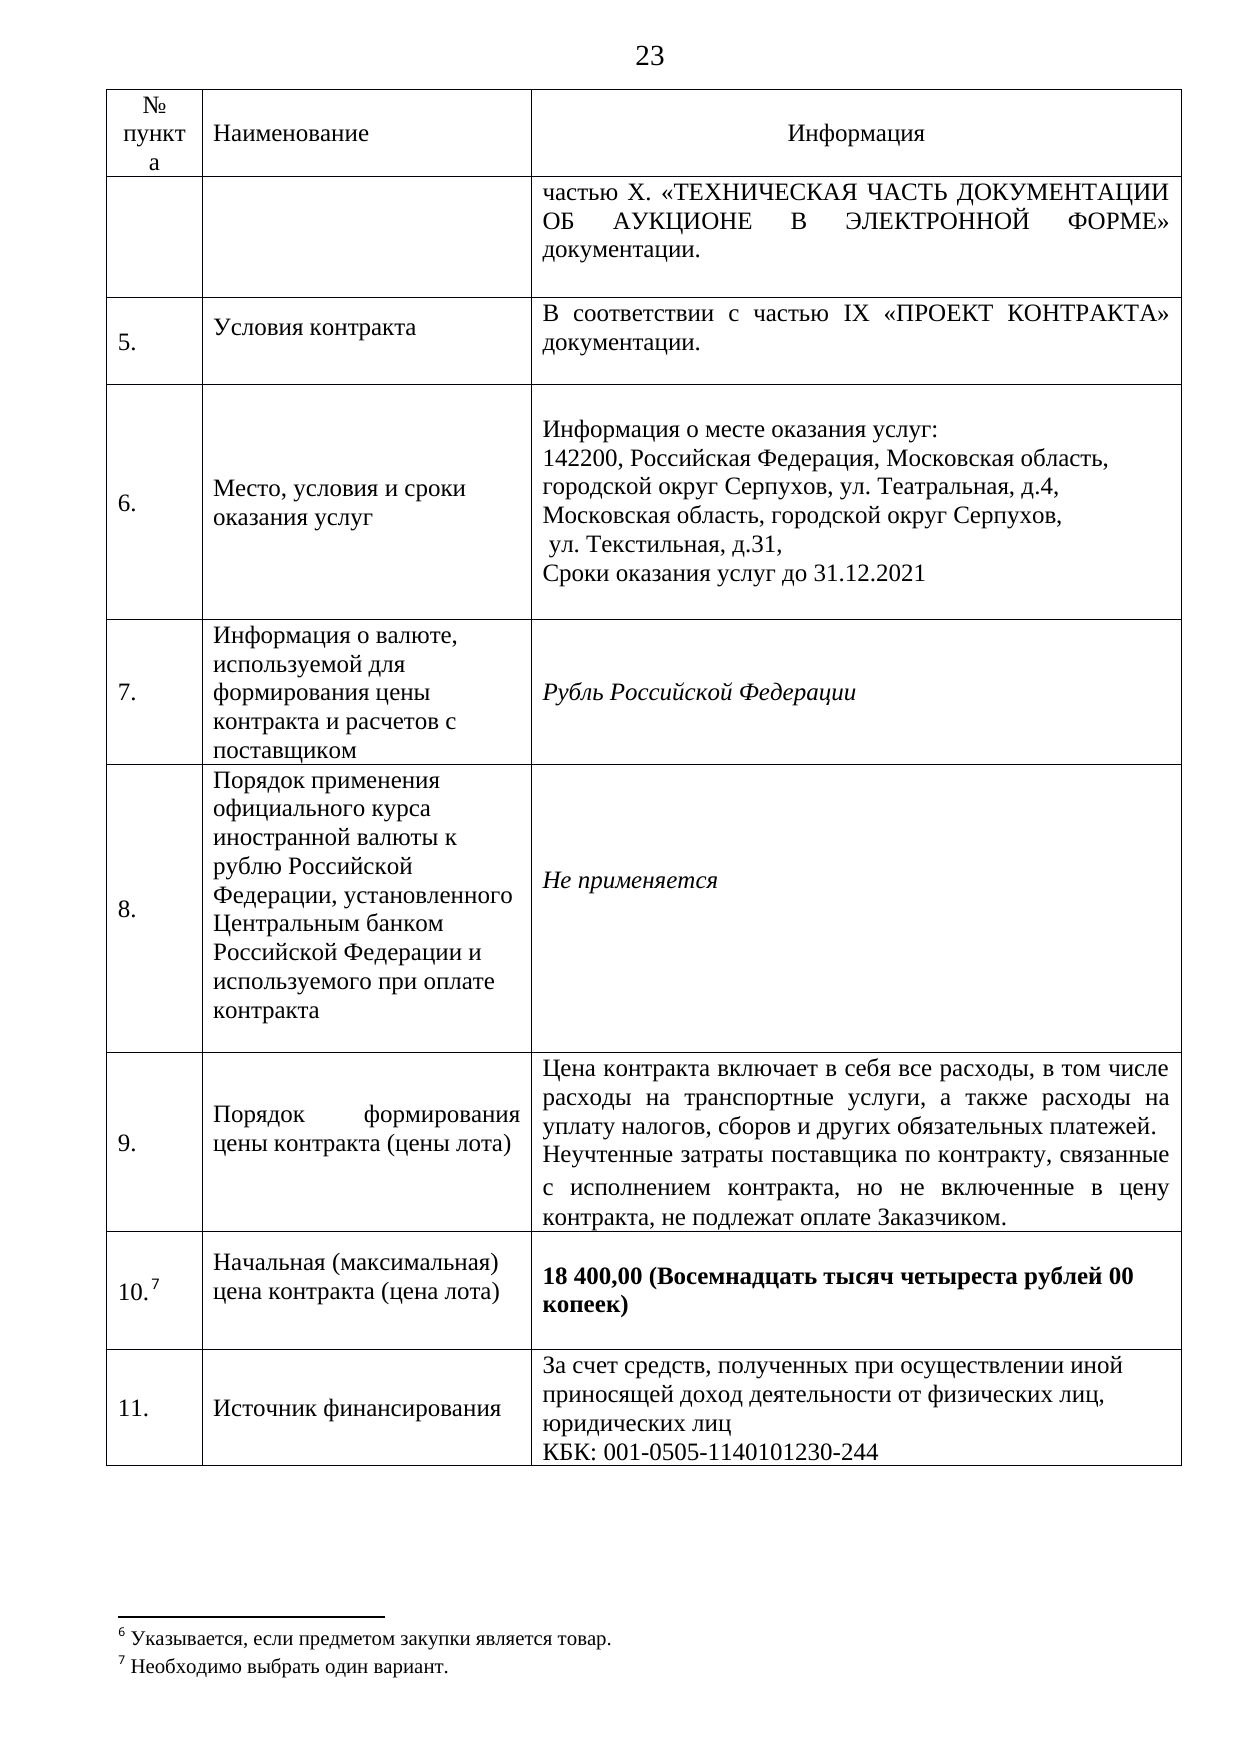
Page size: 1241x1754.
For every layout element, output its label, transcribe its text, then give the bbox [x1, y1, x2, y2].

table_cell [107, 620, 202, 764]
table_cell Условия контракта [203, 298, 531, 384]
table_cell Рубль Российской Федерации [532, 620, 1181, 764]
table_cell Место, условия и сроки оказания услуг [203, 385, 531, 619]
table_cell Порядок применения официального курса иностранной валюты к рублю Российской Федерации, установленного Центральным банком Российской Федерации и используемого при оплате контракта [203, 765, 531, 1052]
table_cell За счет средств, полученных при осуществлении иной приносящей доход деятельности от физических лиц, юридических лиц КБК: 001-0505-1140101230-244 [532, 1350, 1181, 1465]
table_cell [203, 177, 531, 297]
table_cell [107, 298, 202, 384]
table_cell Информация о валюте, используемой для формирования цены контракта и расчетов с поставщиком [203, 620, 531, 764]
table_cell [107, 1232, 202, 1349]
table_cell Информация о месте оказания услуг: 142200, Российская Федерация, Московская область, городской округ Серпухов, ул. Театральная, д.4, Московская область, городской округ Серпухов, ул. Текстильная, д.31, Сроки оказания услуг до 31.12.2021 [532, 385, 1181, 619]
table_cell [107, 1350, 202, 1465]
table_header № пункта [107, 90, 202, 176]
table_cell [107, 177, 202, 297]
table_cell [532, 177, 1181, 297]
table_cell [107, 765, 202, 1052]
table_cell Начальная (максимальная) цена контракта (цена лота) [203, 1232, 531, 1349]
table_cell Не применяется [532, 765, 1181, 1052]
table_cell [107, 1053, 202, 1231]
table_cell Источник финансирования [203, 1350, 531, 1465]
table_cell Цена контракта включает в себя все расходы, в том числе расходы на транспортные услуги, а также расходы на уплату налогов, сборов и других обязательных платежей. Неучтенные затраты поставщика по контракту, связанные с исполнением контракта, но не включенные в цену контракта, не подлежат оплате Заказчиком. [532, 1053, 1181, 1231]
table_header Информация [532, 90, 1181, 176]
table_header Наименование [203, 90, 531, 176]
table_cell 18 400,00 (Восемнадцать тысяч четыреста рублей 00 копеек) [532, 1232, 1181, 1349]
table_cell В соответствии с частью IX «ПРОЕКТ КОНТРАКТА» документации. [532, 298, 1181, 384]
table_cell [107, 385, 202, 619]
table_cell Порядок формирования цены контракта (цены лота) [203, 1053, 531, 1231]
